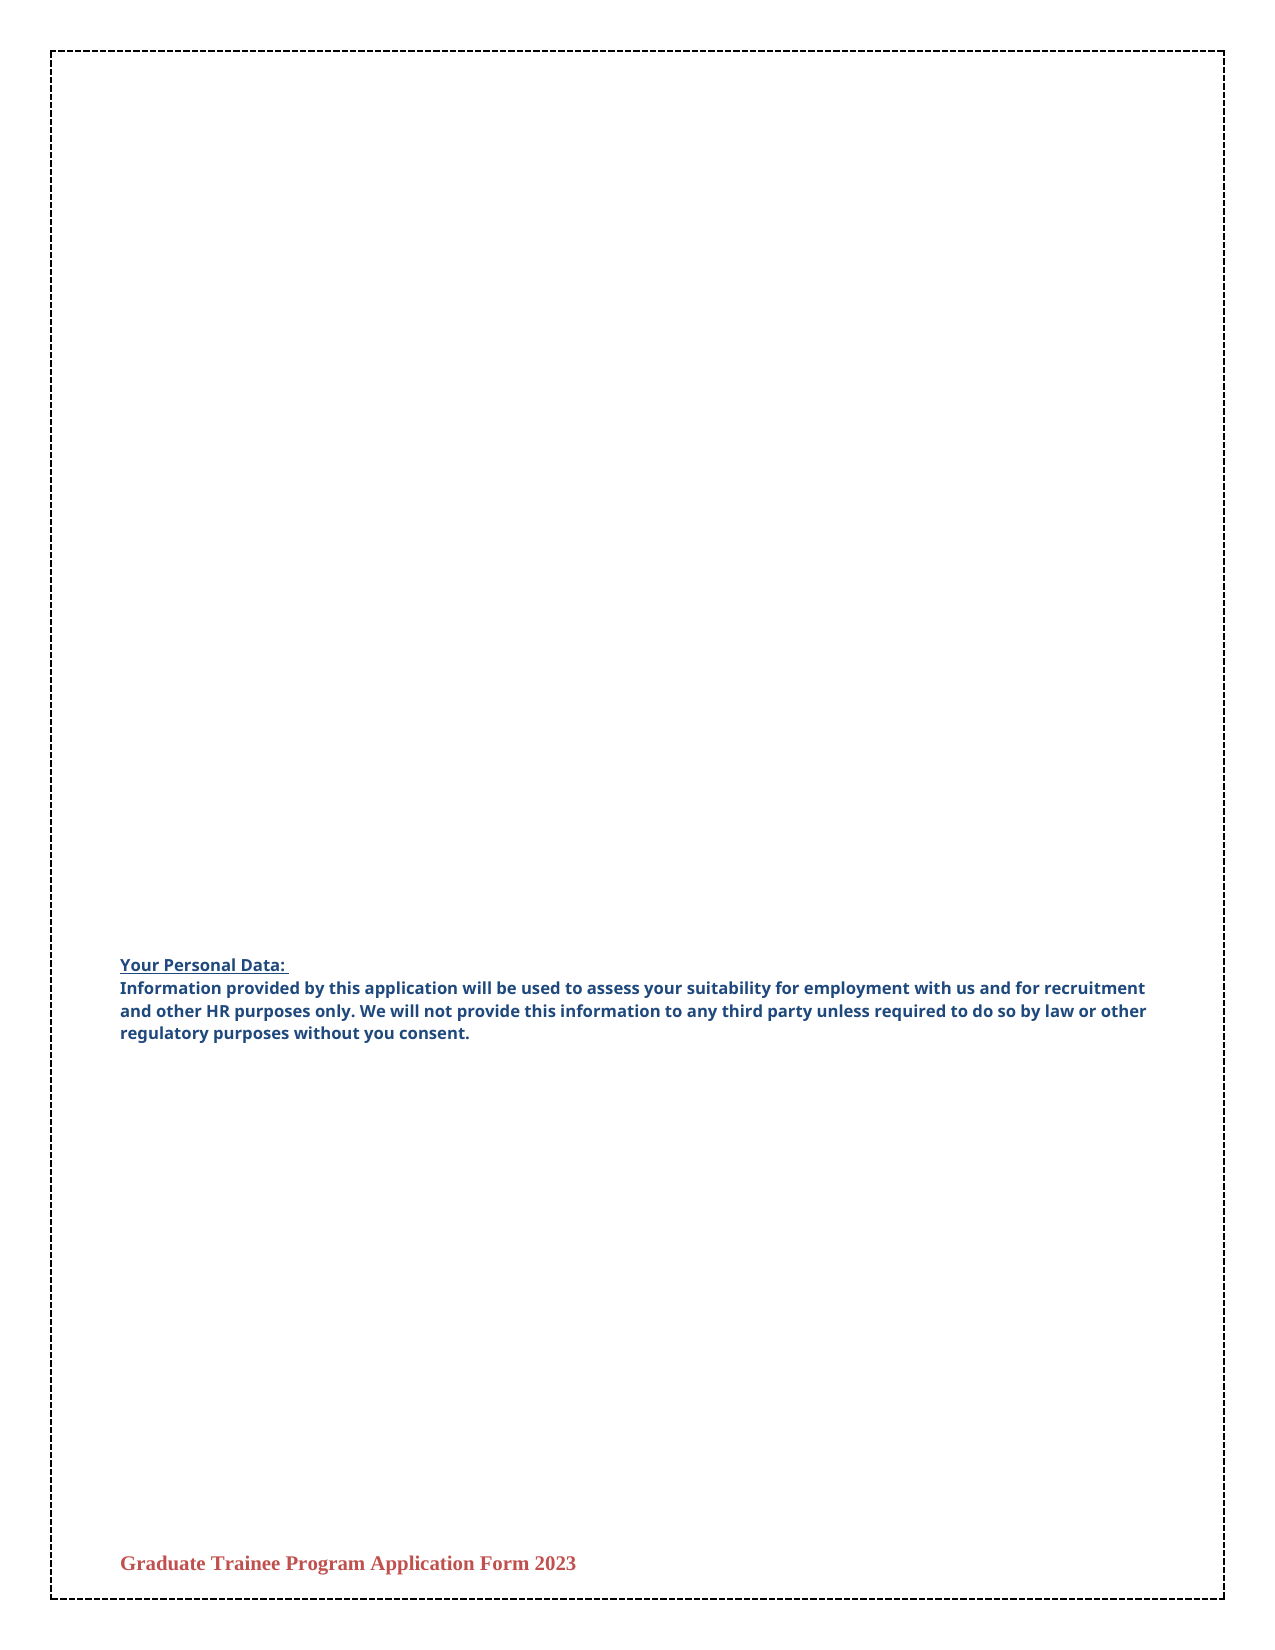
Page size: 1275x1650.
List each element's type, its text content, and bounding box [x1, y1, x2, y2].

text Information provided by this application will be used to assess your suitability for employment with us and for recruitment and other HR purposes only. We will not provide this information to any third party unless required to do so by law or other regulatory purposes without you consent. [120, 976, 1155, 1044]
text Your Personal Data: [120, 954, 1155, 976]
